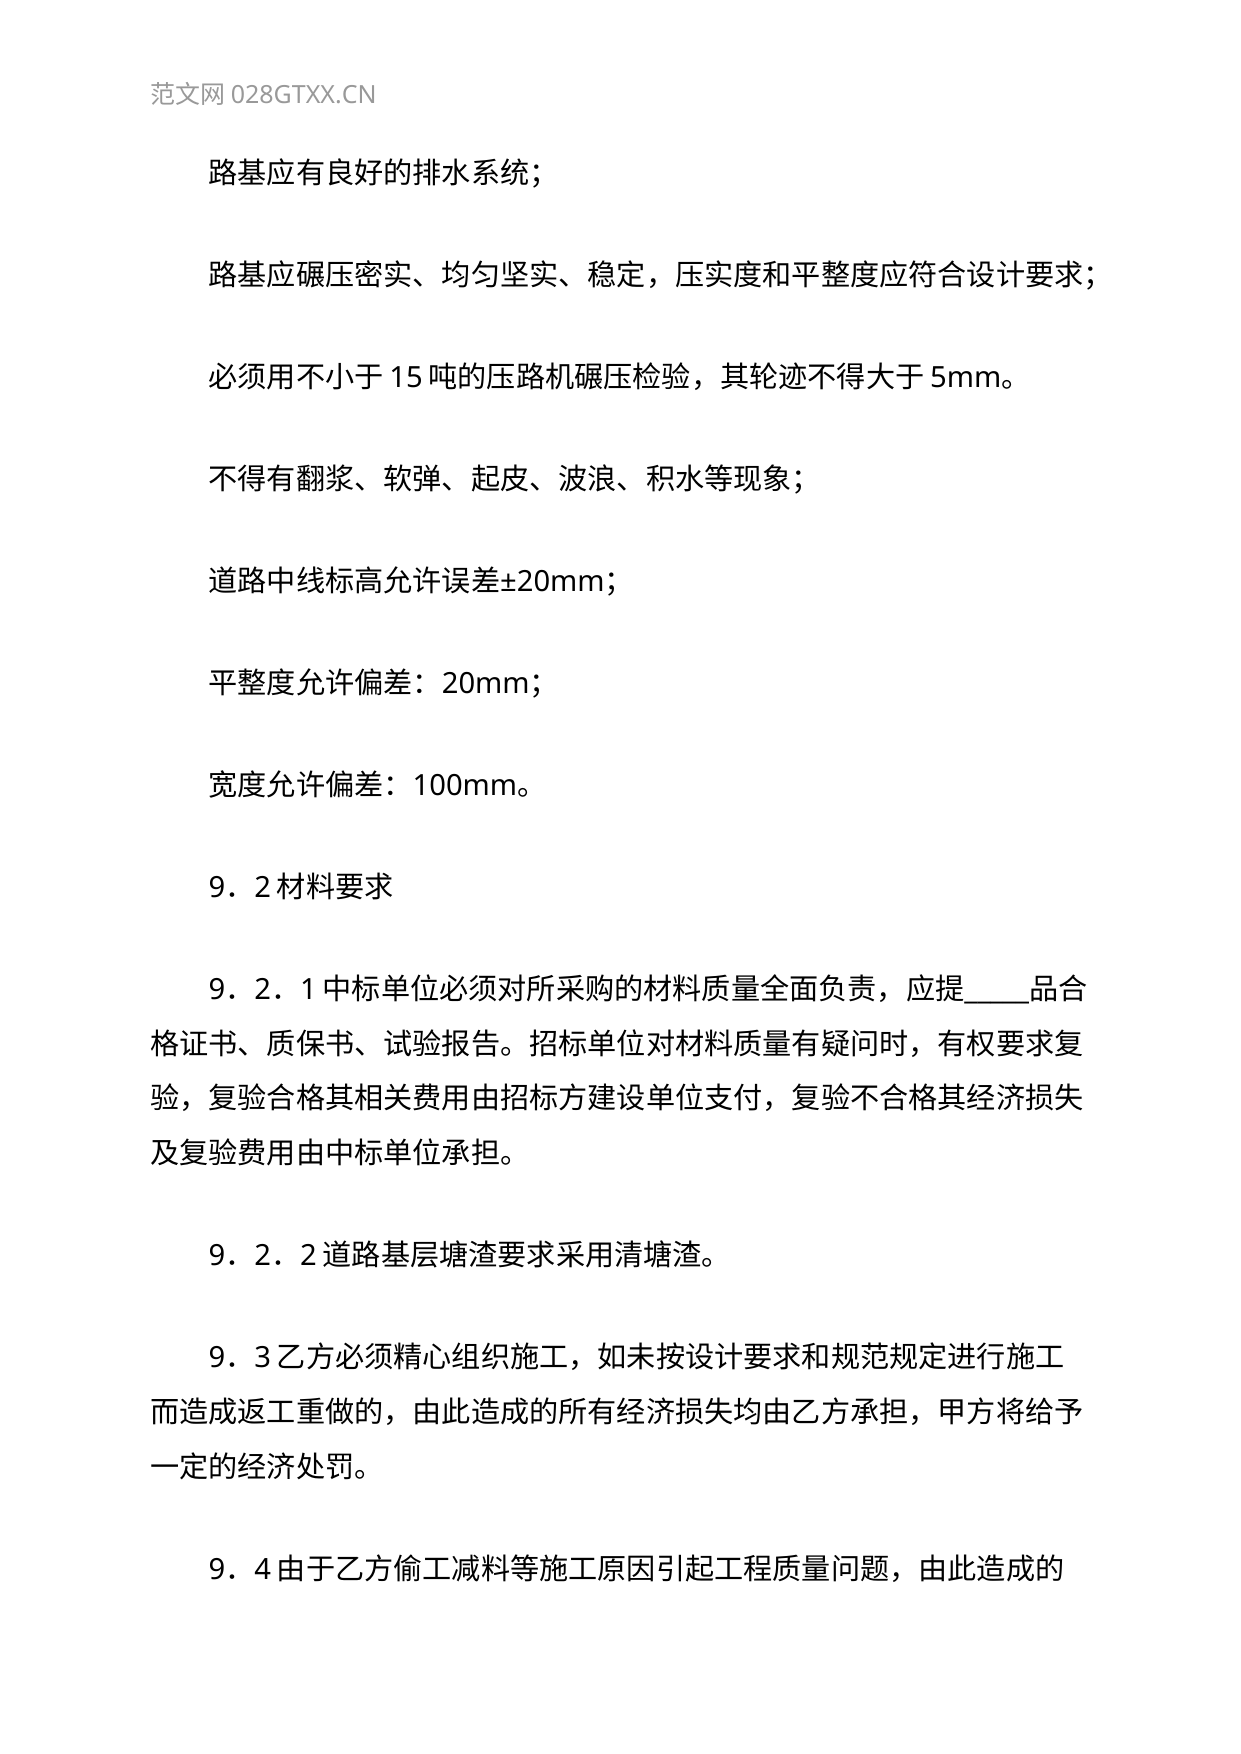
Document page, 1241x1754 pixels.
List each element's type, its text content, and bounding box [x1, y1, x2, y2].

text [150, 1545, 1090, 1588]
text 9．2．1中标单位必须对所采购的材料质量全面负责，应提_____品合格证书、质保书、试验报告。招标单位对材料质量有疑问时，有权要求复验，复验合格其相关费用由招标方建设单位支付，复验不合格其经济损失及复验费用由中标单位承担。 [150, 965, 1090, 1172]
text 平整度允许偏差：20mm； [150, 659, 1090, 702]
text 9．2．2道路基层塘渣要求采用清塘渣。 [150, 1232, 1090, 1274]
text 必须用不小于15吨的压路机碾压检验，其轮迹不得大于5mm。 [150, 353, 1090, 396]
text 宽度允许偏差：100mm。 [150, 761, 1090, 804]
text 路基应碾压密实、均匀坚实、稳定，压实度和平整度应符合设计要求； [150, 252, 1090, 294]
text 9．3乙方必须精心组织施工，如未按设计要求和规范规定进行施工而造成返工重做的，由此造成的所有经济损失均由乙方承担，甲方将给予一定的经济处罚。 [150, 1334, 1090, 1486]
text 不得有翻浆、软弹、起皮、波浪、积水等现象； [150, 456, 1090, 498]
text 路基应有良好的排水系统； [150, 150, 1090, 192]
text 9．2材料要求 [150, 863, 1090, 906]
text 道路中线标高允许误差±20mm； [150, 557, 1090, 600]
